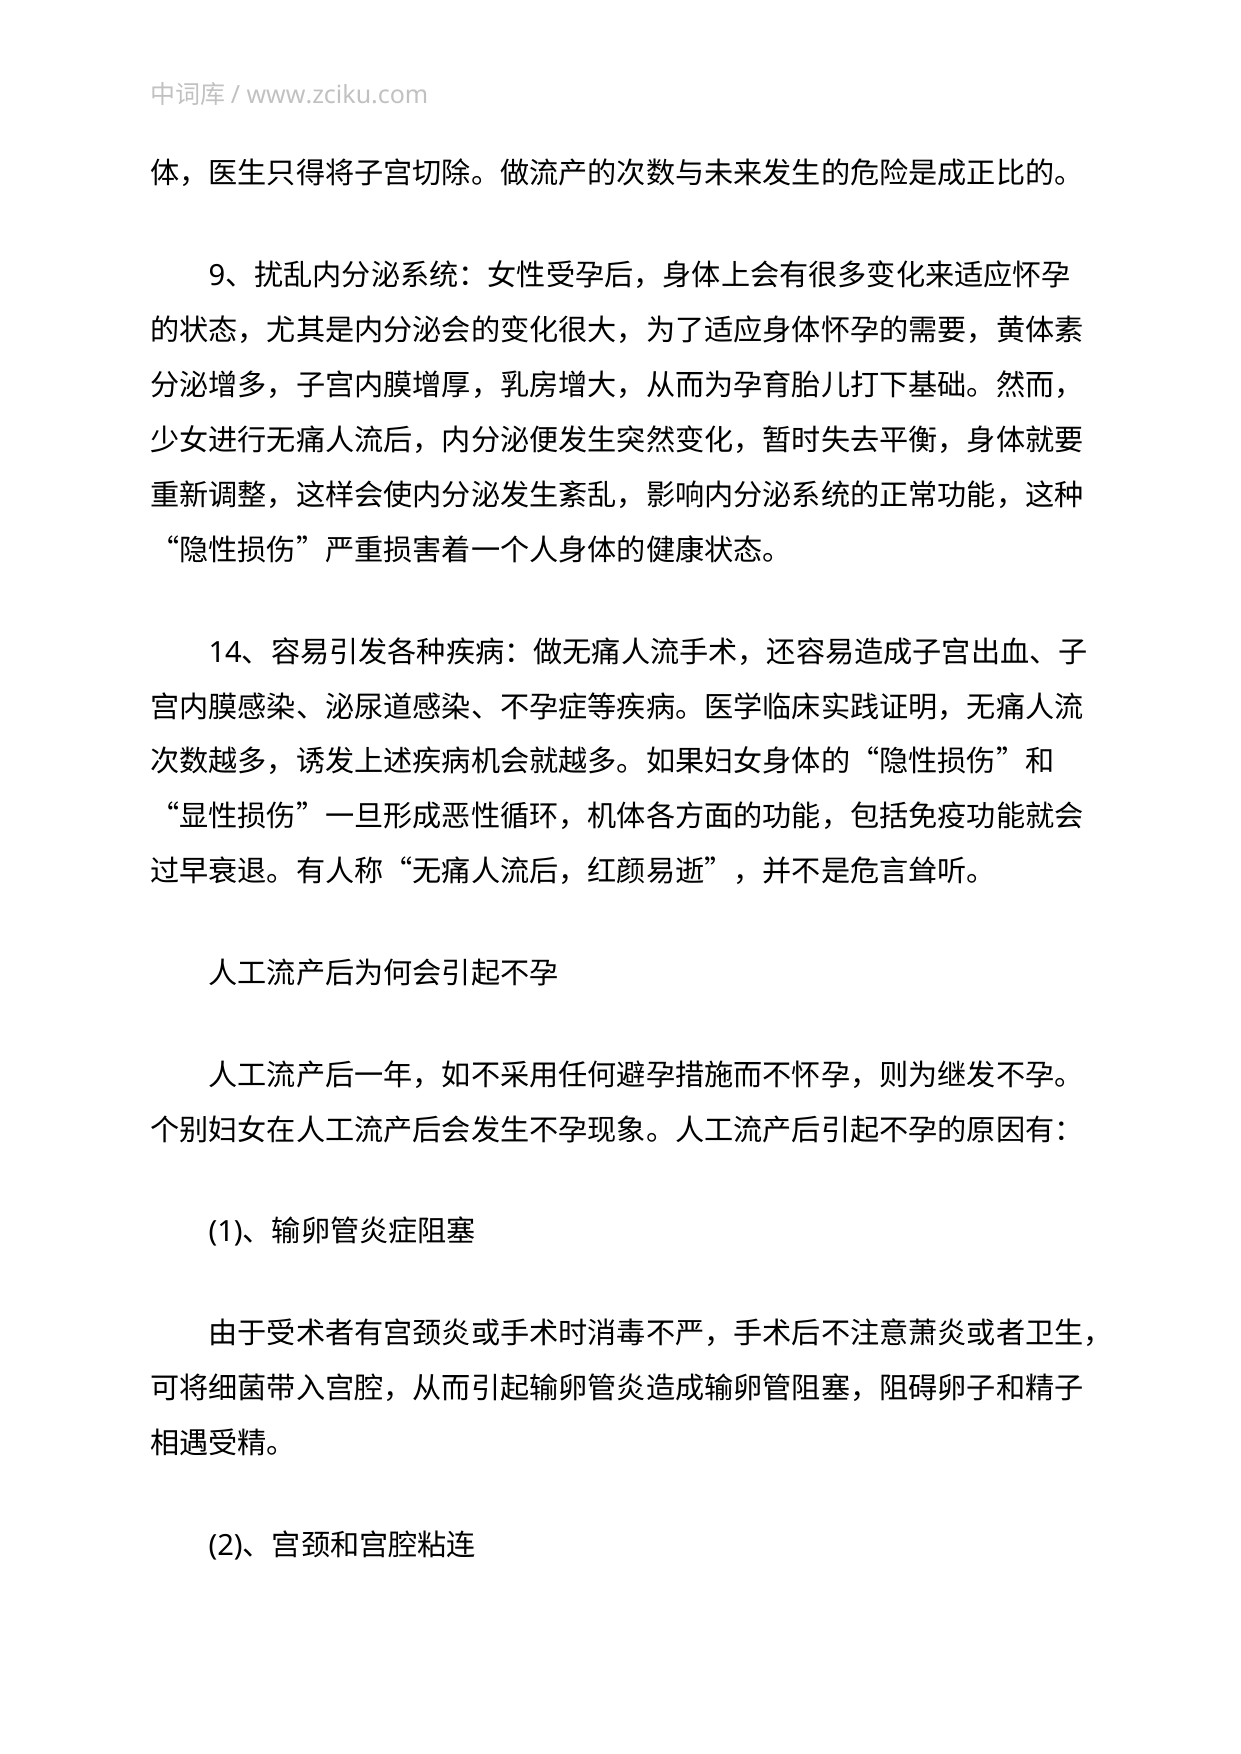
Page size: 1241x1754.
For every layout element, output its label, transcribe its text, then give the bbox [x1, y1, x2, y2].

text 9、扰乱内分泌系统：女性受孕后，身体上会有很多变化来适应怀孕的状态，尤其是内分泌会的变化很大，为了适应身体怀孕的需要，黄体素分泌增多，子宫内膜增厚，乳房增大，从而为孕育胎儿打下基础。然而，少女进行无痛人流后，内分泌便发生突然变化，暂时失去平衡，身体就要重新调整，这样会使内分泌发生紊乱，影响内分泌系统的正常功能，这种“隐性损伤”严重损害着一个人身体的健康状态。 [150, 252, 1090, 569]
text 人工流产后为何会引起不孕 [150, 949, 1090, 992]
text 14、容易引发各种疾病：做无痛人流手术，还容易造成子宫出血、子宫内膜感染、泌尿道感染、不孕症等疾病。医学临床实践证明，无痛人流次数越多，诱发上述疾病机会就越多。如果妇女身体的“隐性损伤”和“显性损伤”一旦形成恶性循环，机体各方面的功能，包括免疫功能就会过早衰退。有人称“无痛人流后，红颜易逝”，并不是危言耸听。 [150, 628, 1090, 890]
text 由于受术者有宫颈炎或手术时消毒不严，手术后不注意萧炎或者卫生，可将细菌带入宫腔，从而引起输卵管炎造成输卵管阻塞，阻碍卵子和精子相遇受精。 [150, 1310, 1090, 1462]
text 人工流产后一年，如不采用任何避孕措施而不怀孕，则为继发不孕。个别妇女在人工流产后会发生不孕现象。人工流产后引起不孕的原因有： [150, 1051, 1090, 1148]
text (2)、宫颈和宫腔粘连 [150, 1522, 1090, 1564]
text (1)、输卵管炎症阻塞 [150, 1208, 1090, 1250]
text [150, 150, 1090, 192]
